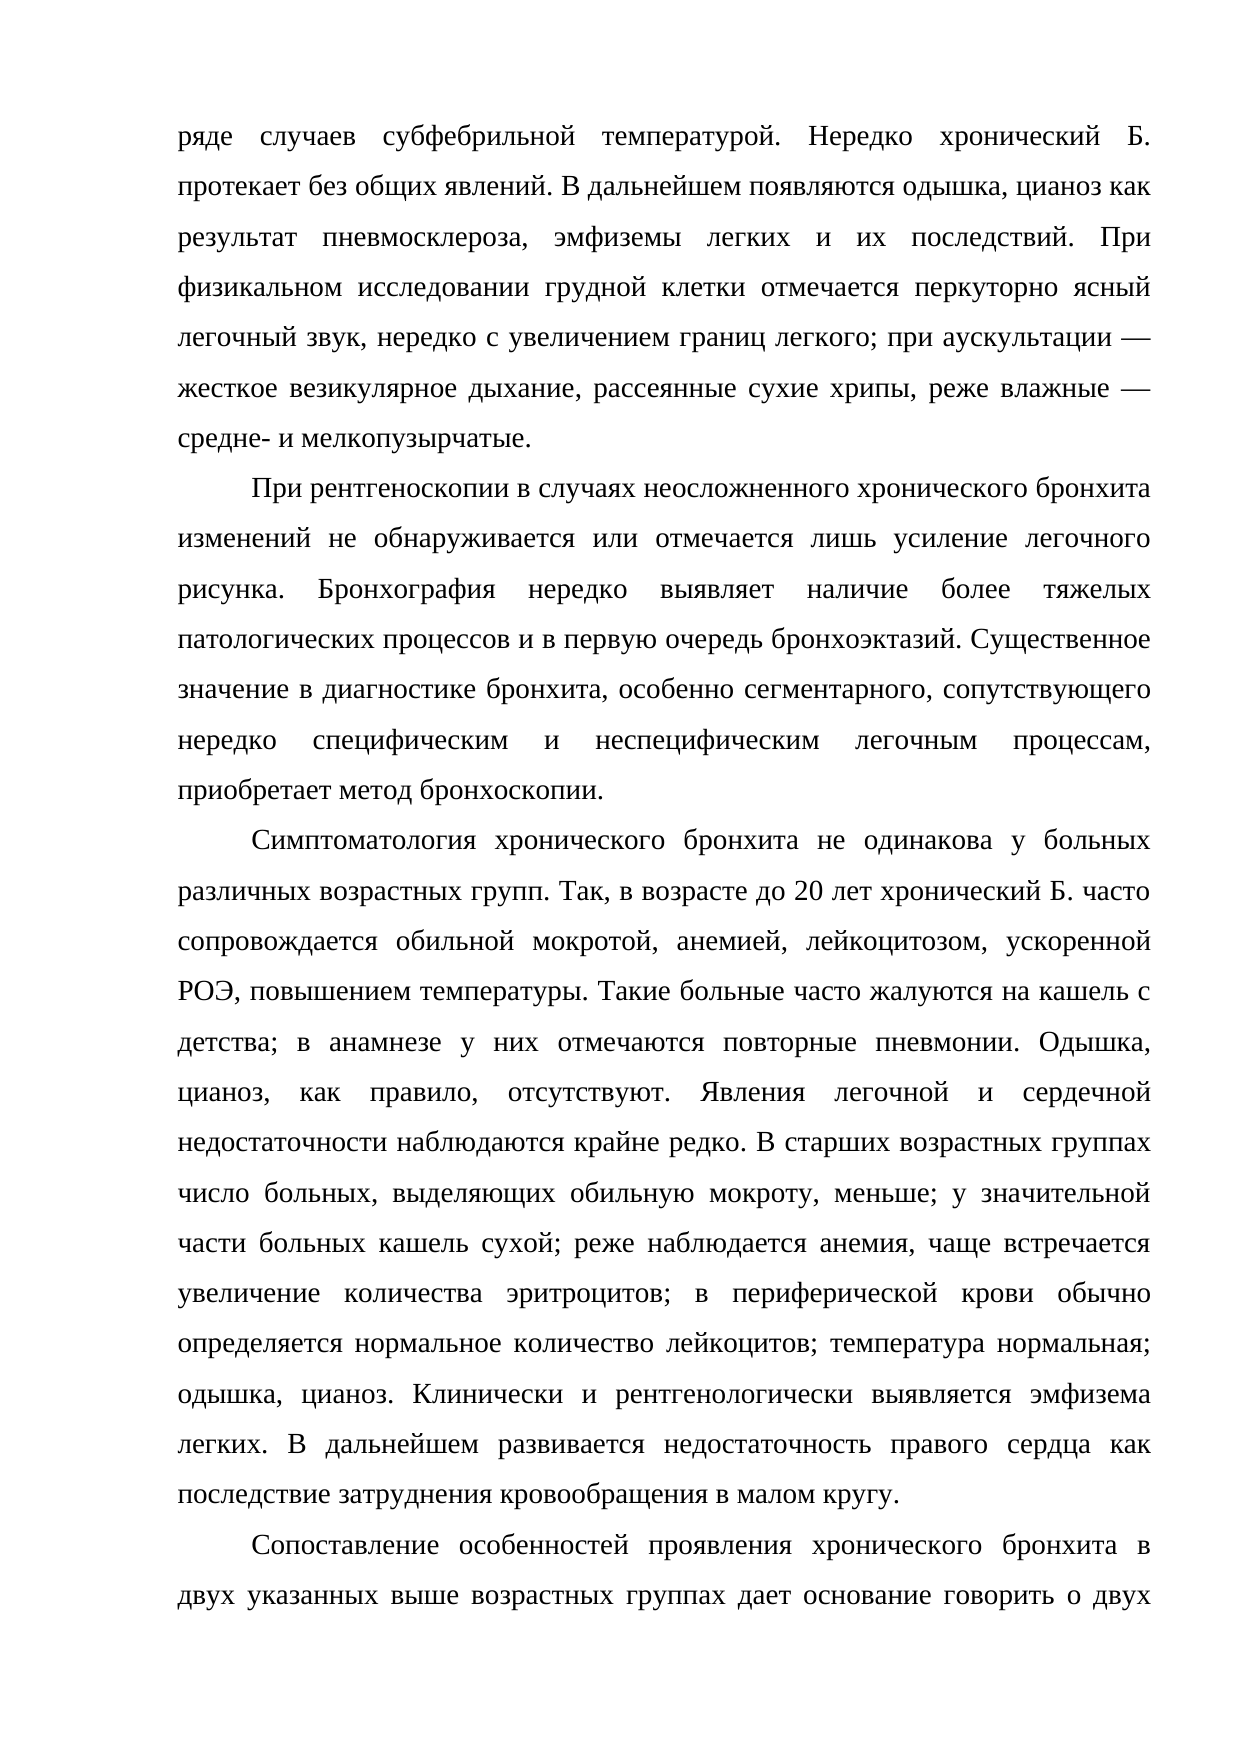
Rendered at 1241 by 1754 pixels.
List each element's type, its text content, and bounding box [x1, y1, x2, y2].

text Симптоматология хронического бронхита не одинакова у больных различных возрастных групп. Так, в возрасте до 20 лет хронический Б. часто сопровождается обильной мокротой, анемией, лейкоцитозом, ускоренной РОЭ, повышением температуры. Такие больные часто жалуются на кашель с детства; в анамнезе у них отмечаются повторные пневмонии. Одышка, цианоз, как правило, отсутствуют. Явления легочной и сердечной недостаточности наблюдаются крайне редко. В старших возрастных группах число больных, выделяющих обильную мокроту, меньше; у значительной части больных кашель сухой; реже наблюдается анемия, чаще встречается увеличение количества эритроцитов; в периферической крови обычно определяется нормальное количество лейкоцитов; температура нормальная; одышка, цианоз. Клинически и рентгенологически выявляется эмфизема легких. В дальнейшем развивается недостаточность правого сердца как последствие затруднения кровообращения в малом кругу. [177, 822, 1152, 1510]
text При рентгеноскопии в случаях неосложненного хронического бронхита изменений не обнаруживается или отмечается лишь усиление легочного рисунка. Бронхография нередко выявляет наличие более тяжелых патологических процессов и в первую очередь бронхоэктазий. Существенное значение в диагностике бронхита, особенно сегментарного, сопутствующего нередко специфическим и неспецифическим легочным процессам, приобретает метод бронхоскопии. [177, 470, 1152, 806]
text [177, 1527, 1152, 1611]
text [177, 118, 1152, 453]
